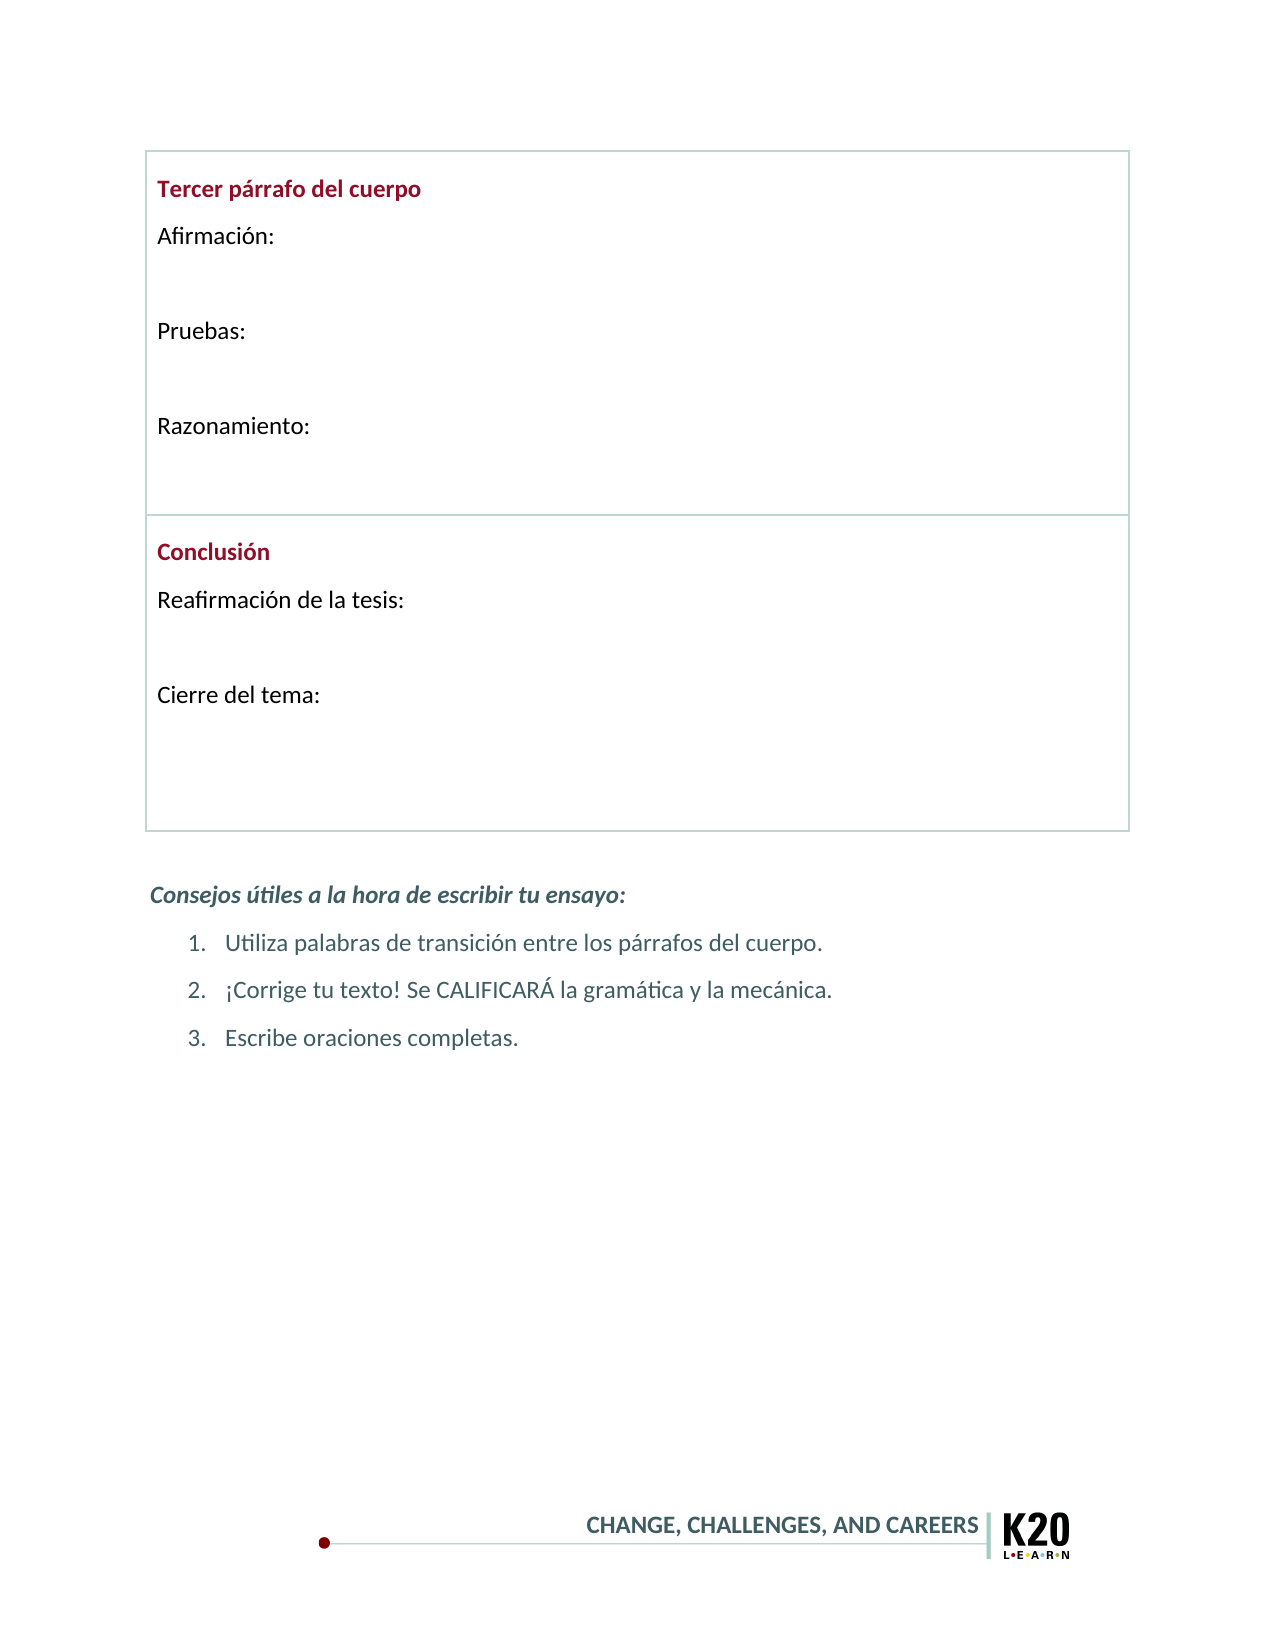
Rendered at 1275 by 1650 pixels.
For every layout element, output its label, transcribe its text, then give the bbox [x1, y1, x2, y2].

picture [318, 1509, 1069, 1562]
list Utiliza palabras de transición entre los párrafos del cuerpo. [187, 927, 1125, 957]
list Escribe oraciones completas. [187, 1022, 1125, 1052]
text Consejos útiles a la hora de escribir tu ensayo: [150, 879, 1125, 910]
list ¡Corrige tu texto! Se CALIFICARÁ la gramática y la mecánica. [187, 974, 1125, 1005]
table_header Tercer párrafo del cuerpo Afirmación: Pruebas: Razonamiento: [147, 152, 1128, 513]
table_cell Conclusión Reafirmación de la tesis: Cierre del tema: [147, 516, 1128, 829]
